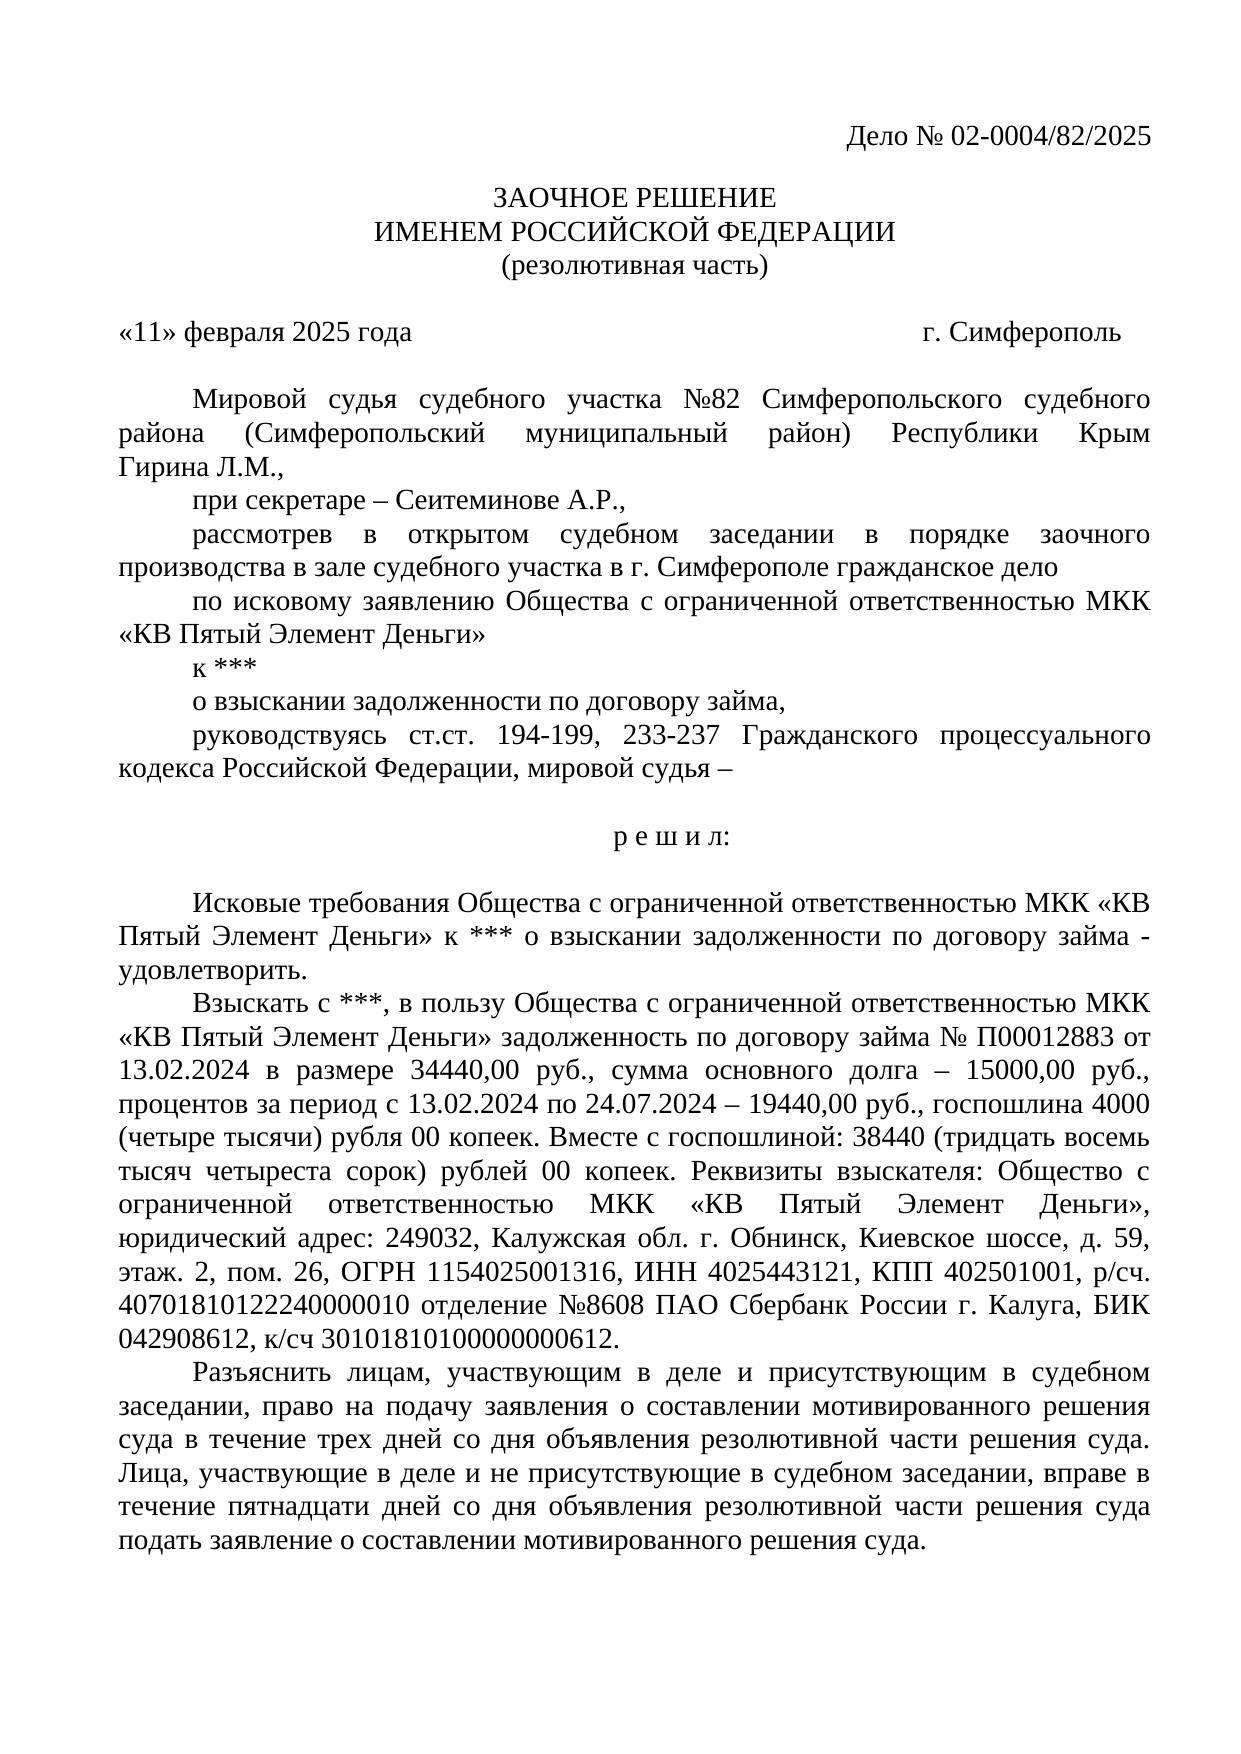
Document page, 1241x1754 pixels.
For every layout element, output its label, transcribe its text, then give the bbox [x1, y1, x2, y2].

text по исковому заявлению Общества с ограниченной ответственностью МКК «КВ Пятый Элемент Деньги» [118, 583, 1152, 650]
text Исковые требования Общества с ограниченной ответственностью МКК «КВ Пятый Элемент Деньги» к *** о взыскании задолженности по договору займа - удовлетворить. [118, 885, 1152, 985]
text Взыскать с ***, в пользу Общества с ограниченной ответственностью МКК «КВ Пятый Элемент Деньги» задолженность по договору займа № П00012883 от 13.02.2024 в размере 34440,00 руб., сумма основного долга – 15000,00 руб., процентов за период с 13.02.2024 по 24.07.2024 – 19440,00 руб., госпошлина 4000 (четыре тысячи) рубля 00 копеек. Вместе с госпошлиной: 38440 (тридцать восемь тысяч четыреста сорок) рублей 00 копеек. Реквизиты взыскателя: Общество с ограниченной ответственностью МКК «КВ Пятый Элемент Деньги», юридический адрес: 249032, Калужская обл. г. Обнинск, Киевское шоссе, д. 59, этаж. 2, пом. 26, ОГРН 1154025001316, ИНН 4025443121, КПП 402501001, р/сч. 40701810122240000010 отделение №8608 ПАО Сбербанк России г. Калуга, БИК 042908612, к/сч 30101810100000000612. [118, 985, 1152, 1354]
text «11» февраля 2025 года г. Симферополь [118, 314, 1152, 348]
text (резолютивная часть) [118, 247, 1152, 281]
text о взыскании задолженности по договору займа, [118, 683, 1152, 717]
text рассмотрев в открытом судебном заседании в порядке заочного производства в зале судебного участка в г. Симферополе гражданское дело [118, 516, 1152, 583]
text при секретаре – Сеитеминове А.Р., [118, 482, 1152, 516]
text Разъяснить лицам, участвующим в деле и присутствующим в судебном заседании, право на подачу заявления о составлении мотивированного решения суда в течение трех дней со дня объявления резолютивной части решения суда. Лица, участвующие в деле и не присутствующие в судебном заседании, вправе в течение пятнадцати дней со дня объявления резолютивной части решения суда подать заявление о составлении мотивированного решения суда. [118, 1354, 1152, 1556]
text ЗАОЧНОЕ РЕШЕНИЕ [118, 180, 1152, 214]
text к *** [118, 650, 1152, 683]
subtitle Дело № 02-0004/82/2025 [118, 118, 1152, 152]
text Мировой судья судебного участка №82 Симферопольского судебного района (Симферопольский муниципальный район) Республики Крым Гирина Л.М., [118, 382, 1152, 482]
text руководствуясь ст.ст. 194-199, 233-237 Гражданского процессуального кодекса Российской Федерации, мировой судья – [118, 717, 1152, 784]
text ИМЕНЕМ РОССИЙСКОЙ ФЕДЕРАЦИИ [118, 214, 1152, 247]
text р е ш и л: [118, 818, 1152, 851]
